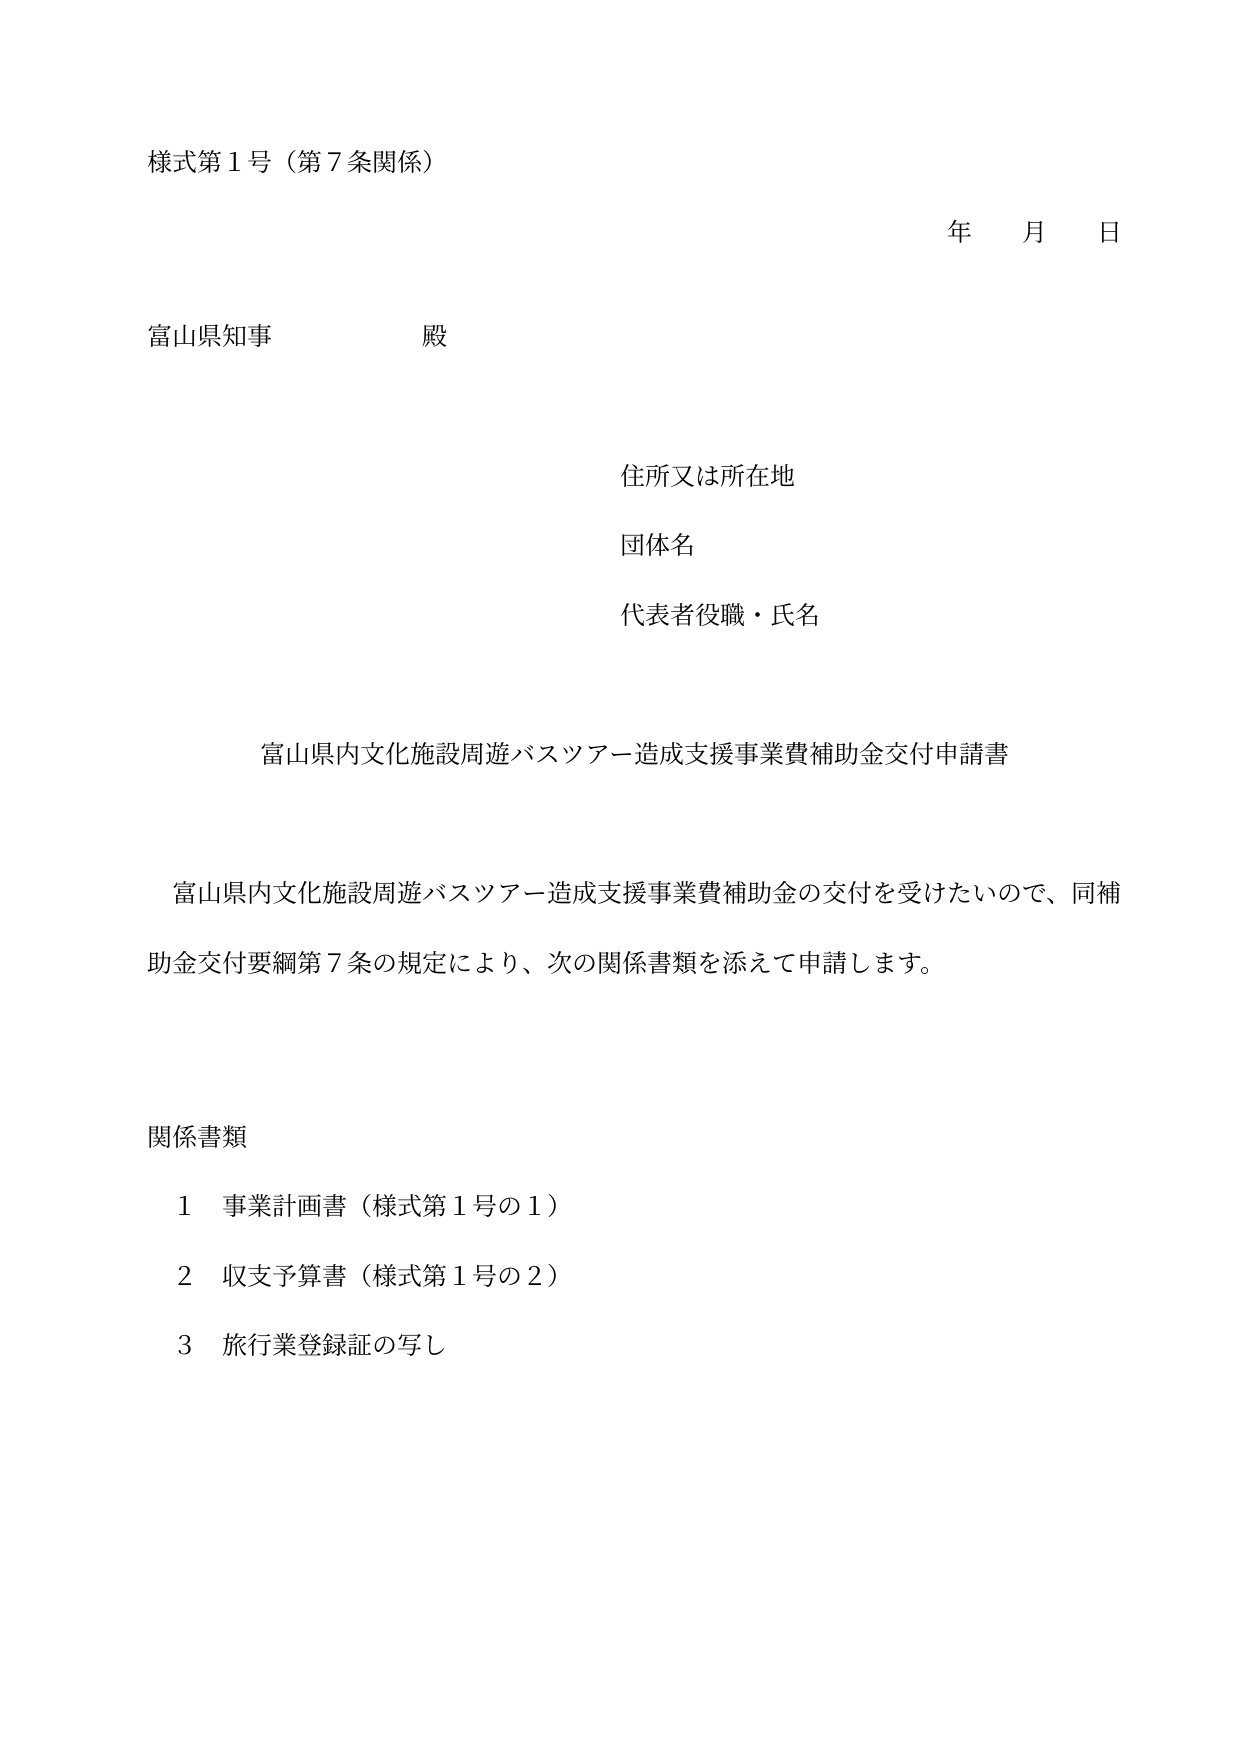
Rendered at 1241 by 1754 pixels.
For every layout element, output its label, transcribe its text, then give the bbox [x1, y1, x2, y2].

text 富山県知事 殿 [148, 300, 1122, 370]
text 関係書類 [148, 1100, 1122, 1170]
text 代表者役職・氏名 [620, 578, 1122, 648]
text 住所又は所在地 [620, 439, 1122, 509]
text 年 月 日 [148, 196, 1122, 265]
text 団体名 [620, 509, 1122, 578]
text 様式第１号（第７条関係） [148, 126, 1122, 196]
text 富山県内文化施設周遊バスツアー造成支援事業費補助金交付申請書 [148, 718, 1122, 787]
text １ 事業計画書（様式第１号の１） [148, 1170, 1122, 1239]
text 富山県内文化施設周遊バスツアー造成支援事業費補助金の交付を受けたいので、同補助金交付要綱第７条の規定により、次の関係書類を添えて申請します。 [148, 857, 1122, 996]
text ３ 旅行業登録証の写し [148, 1309, 1122, 1379]
text ２ 収支予算書（様式第１号の２） [148, 1239, 1122, 1309]
